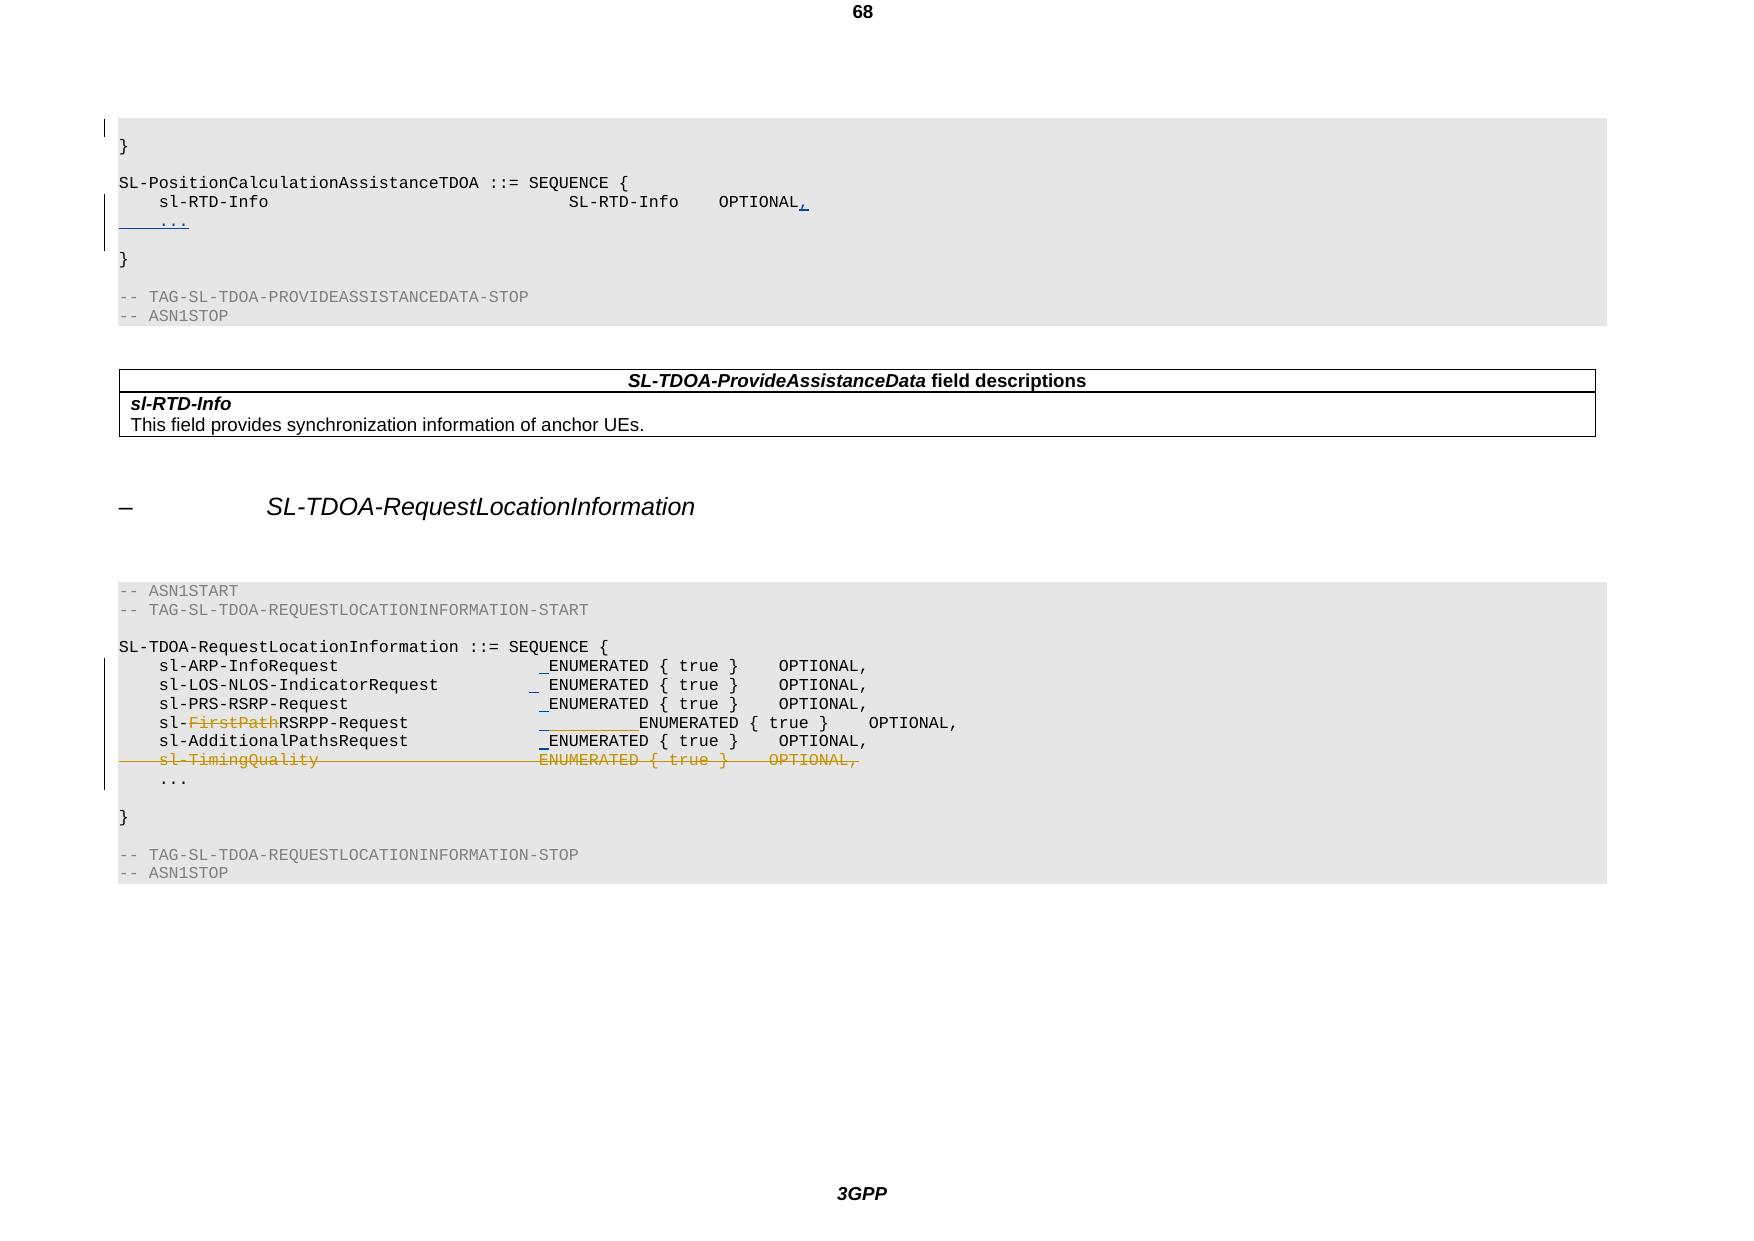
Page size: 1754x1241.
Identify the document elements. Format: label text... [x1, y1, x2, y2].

text sl-ARP-InfoRequest ENUMERATED { true } OPTIONAL, [118, 658, 1607, 676]
text sl-LOS-NLOS-IndicatorRequest ENUMERATED { true } OPTIONAL, [118, 676, 1607, 695]
text -- TAG-SL-TDOA-PROVIDEASSISTANCEDATA-STOP [118, 288, 1607, 307]
text -- ASN1STOP [118, 307, 1607, 326]
text -- TAG-SL-TDOA-REQUESTLOCATIONINFORMATION-STOP [118, 846, 1607, 865]
text } [118, 251, 1607, 269]
text sl-AdditionalPathsRequest ENUMERATED { true } OPTIONAL, [118, 733, 1607, 752]
text SL-TDOA-RequestLocationInformation ::= SEQUENCE { [118, 639, 1607, 658]
text sl-PRS-RSRP-Request ENUMERATED { true } OPTIONAL, [118, 695, 1607, 714]
text -- ASN1START [118, 582, 1607, 601]
text sl-RSRPP-Request ENUMERATED { true } OPTIONAL, [118, 714, 1607, 733]
text } [118, 137, 1607, 156]
table_header SL-TDOA-ProvideAssistanceData field descriptions [120, 370, 1595, 391]
table_cell sl-RTD-Info This field provides synchronization information of anchor UEs. [120, 393, 1595, 436]
text SL-PositionCalculationAssistanceTDOA ::= SEQUENCE { [118, 175, 1607, 194]
text ... [118, 771, 1607, 789]
text } [118, 808, 1607, 827]
text sl-RTD-Info SL-RTD-Info OPTIONAL [118, 194, 1607, 213]
text -- ASN1STOP [118, 865, 1607, 884]
subtitle – SL-TDOA-RequestLocationInformation [118, 492, 1607, 521]
text -- TAG-SL-TDOA-REQUESTLOCATIONINFORMATION-START [118, 601, 1607, 620]
